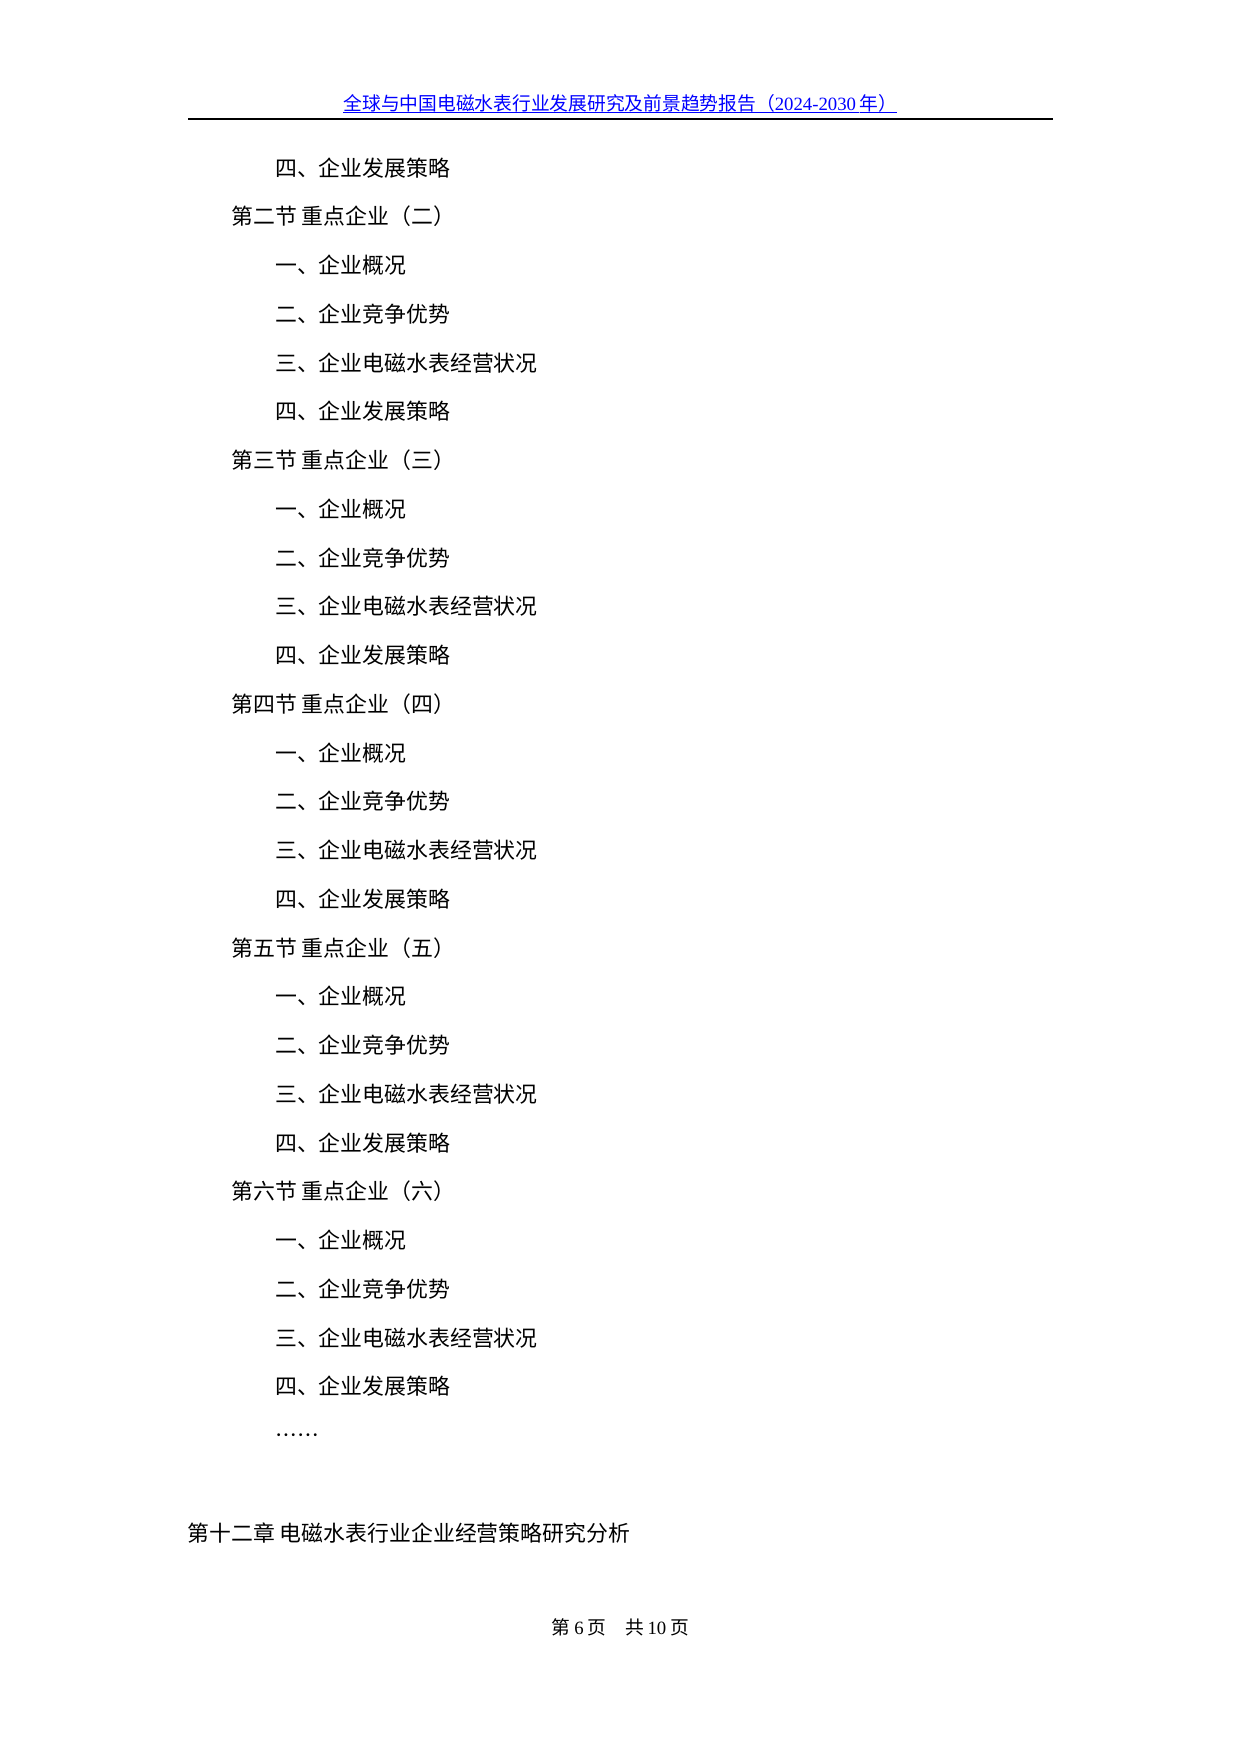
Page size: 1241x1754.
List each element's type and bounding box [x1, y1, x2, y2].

text [187, 150, 1053, 1548]
